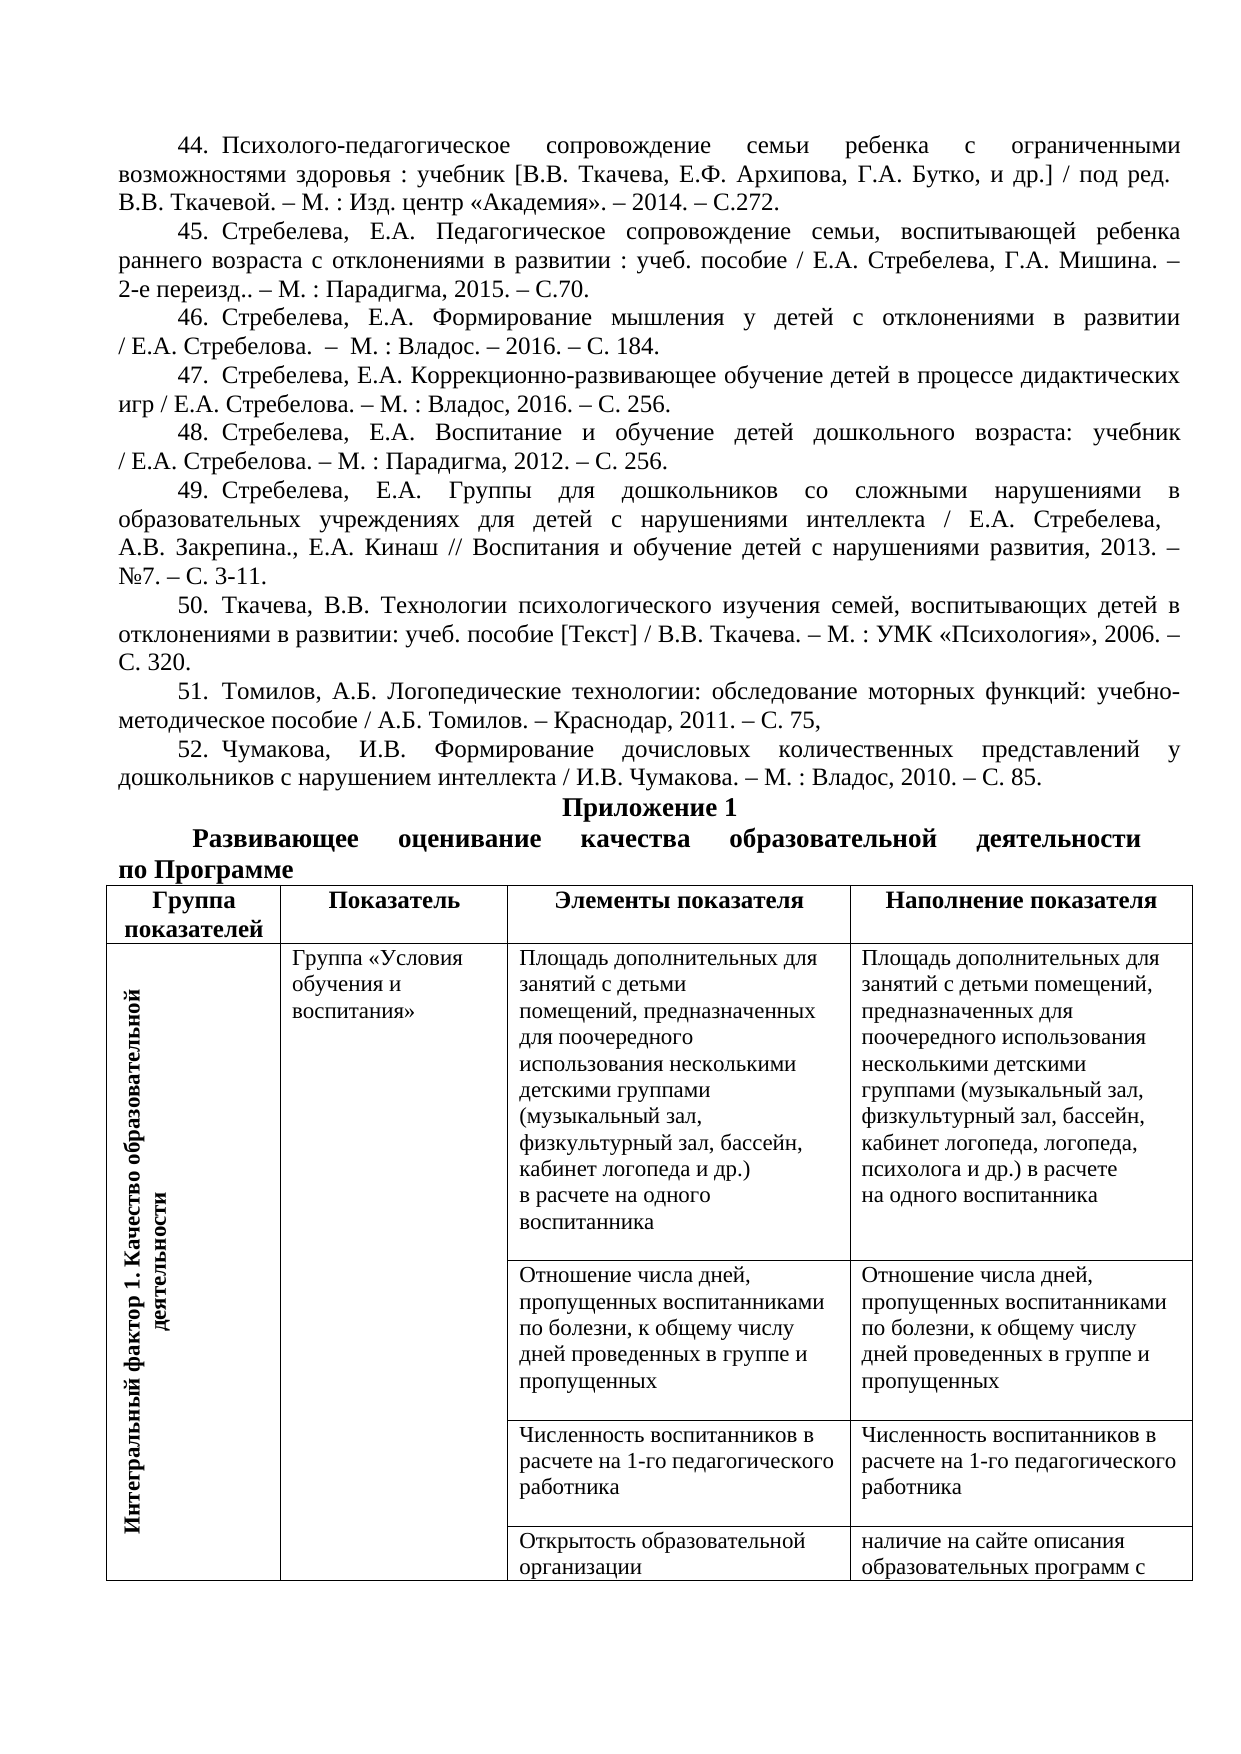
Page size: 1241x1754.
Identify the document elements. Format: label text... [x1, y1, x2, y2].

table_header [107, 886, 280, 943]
list Томилов, А.Б. Логопедические технологии: обследование моторных функций: учебно-методическое пособие / А.Б. Томилов. – Краснодар, 2011. – С. 75, [118, 676, 1181, 734]
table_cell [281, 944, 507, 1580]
subtitle Приложение 1 [118, 791, 1181, 822]
list Психолого-педагогическое сопровождение семьи ребенка с ограниченными возможностями здоровья : учебник [В.В. Ткачева, Е.Ф. Архипова, Г.А. Бутко, и др.] / под ред. В.В. Ткачевой. – М. : Изд. центр «Академия». – 2014. – С.272. [118, 130, 1181, 216]
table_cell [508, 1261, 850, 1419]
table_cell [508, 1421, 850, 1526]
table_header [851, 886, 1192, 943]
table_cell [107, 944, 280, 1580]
list Ткачева, В.В. Технологии психологического изучения семей, воспитывающих детей в отклонениями в развитии: учеб. пособие [Текст] / В.В. Ткачева. – М. : УМК «Психология», 2006. – С. 320. [118, 590, 1181, 676]
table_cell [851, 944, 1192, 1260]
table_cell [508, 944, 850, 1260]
list Стребелева, Е.А. Воспитание и обучение детей дошкольного возраста: учебник / Е.А. Стребелова. – М. : Парадигма, 2012. – С. 256. [118, 417, 1181, 475]
list Стребелева, Е.А. Формирование мышления у детей с отклонениями в развитии / Е.А. Стребелова. – М. : Владос. – 2016. – С. 184. [118, 302, 1181, 360]
list Чумакова, И.В. Формирование дочисловых количественных представлений у дошкольников с нарушением интеллекта / И.В. Чумакова. – М. : Владос, 2010. – С. 85. [118, 734, 1181, 791]
subtitle Развивающее оценивание качества образовательной деятельности по Программе [118, 822, 1181, 884]
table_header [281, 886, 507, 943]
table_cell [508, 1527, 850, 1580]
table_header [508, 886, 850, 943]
list Стребелева, Е.А. Педагогическое сопровождение семьи, воспитывающей ребенка раннего возраста с отклонениями в развитии : учеб. пособие / Е.А. Стребелева, Г.А. Мишина. – 2-е переизд.. – М. : Парадигма, 2015. – С.70. [118, 216, 1181, 302]
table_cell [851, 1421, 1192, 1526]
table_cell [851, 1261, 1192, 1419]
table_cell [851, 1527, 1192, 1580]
list Стребелева, Е.А. Группы для дошкольников со сложными нарушениями в образовательных учреждениях для детей с нарушениями интеллекта / Е.А. Стребелева, А.В. Закрепина., Е.А. Кинаш // Воспитания и обучение детей с нарушениями развития, 2013. – №7. – С. 3-11. [118, 475, 1181, 590]
list Стребелева, Е.А. Коррекционно-развивающее обучение детей в процессе дидактических игр / Е.А. Стребелова. – М. : Владос, 2016. – С. 256. [118, 360, 1181, 417]
